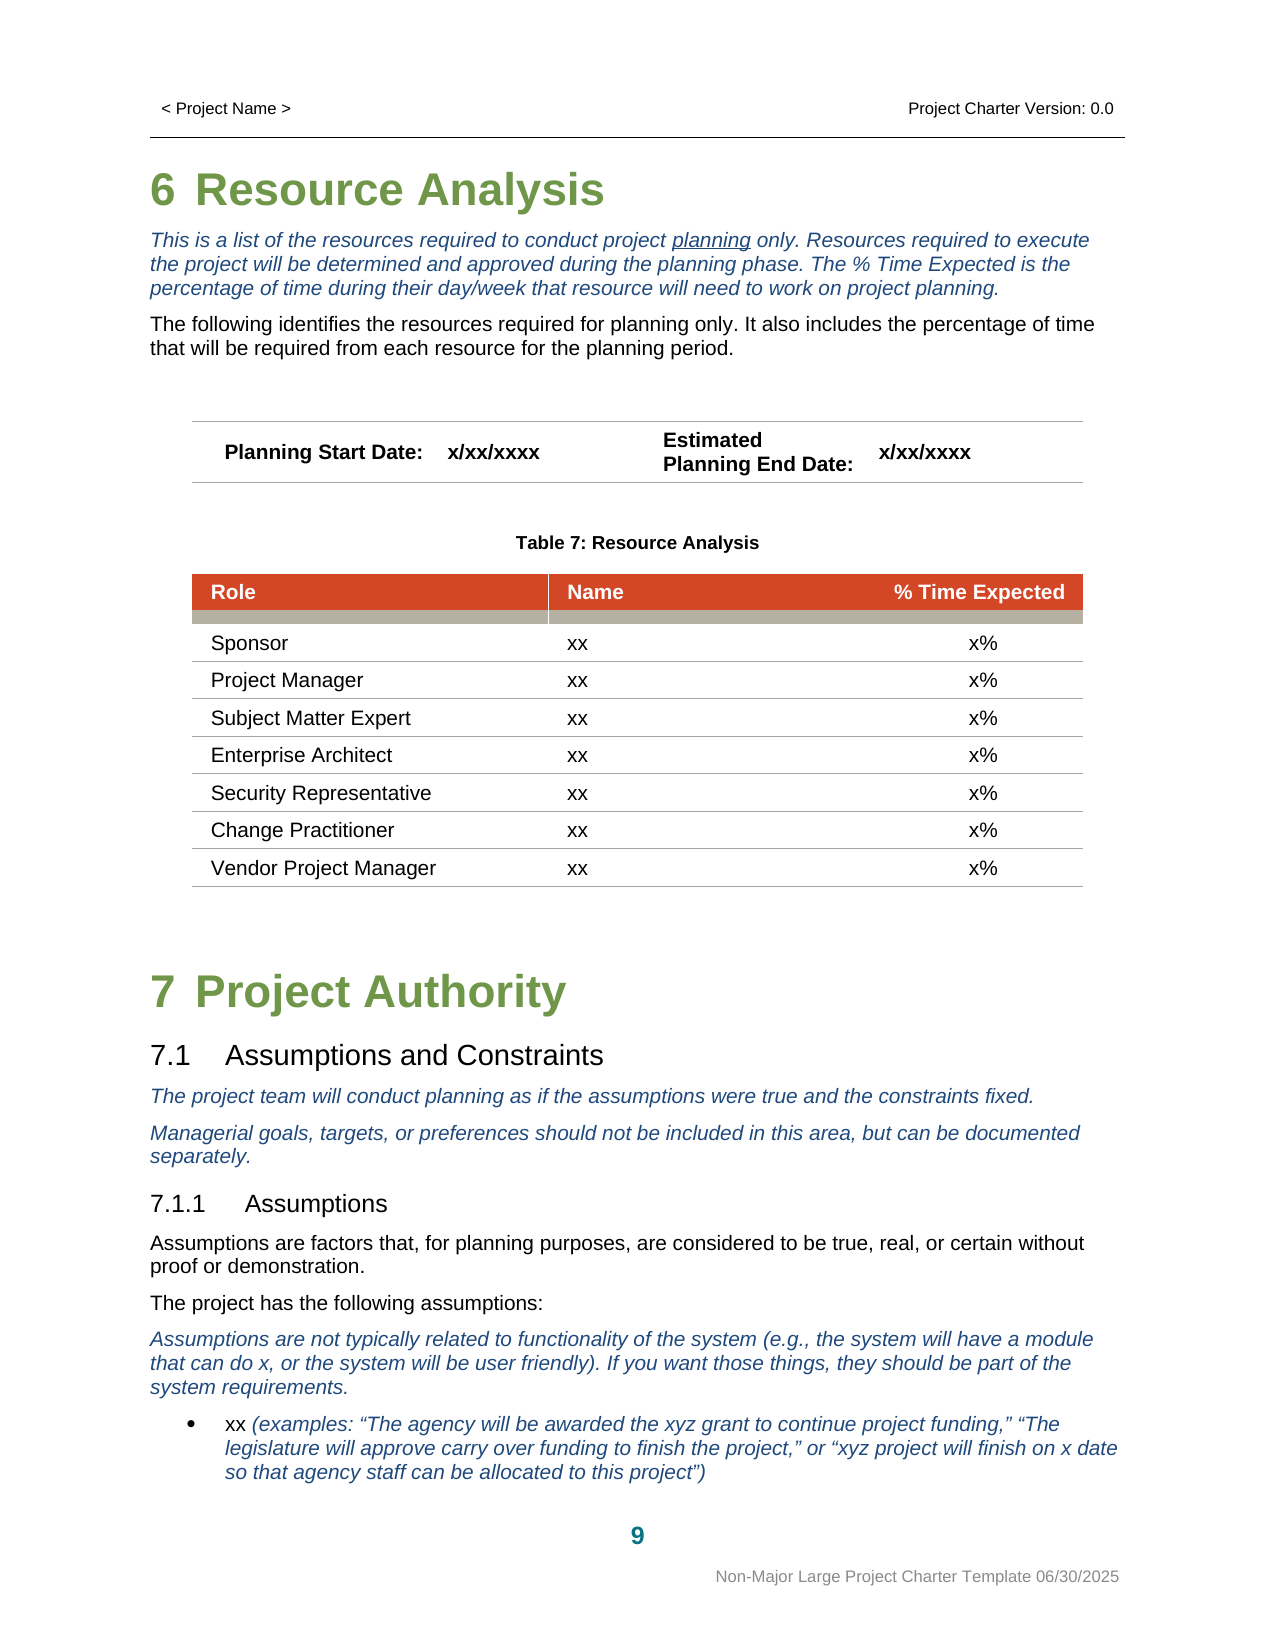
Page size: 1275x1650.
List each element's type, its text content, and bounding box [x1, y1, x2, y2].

table_cell [549, 610, 876, 624]
table_cell [876, 610, 1083, 624]
table_cell xx [549, 662, 876, 698]
subtitle Project Authority [150, 964, 1125, 1017]
table_cell xx [549, 812, 876, 848]
subtitle Resource Analysis [150, 162, 1125, 215]
table_cell xx [549, 849, 876, 886]
text The project has the following assumptions: [150, 1291, 1125, 1315]
text Assumptions are factors that, for planning purposes, are considered to be true, real, or certain without proof or demonstration. [150, 1230, 1125, 1278]
table_header Estimated Planning End Date: [652, 422, 867, 482]
subtitle Assumptions and Constraints [150, 1038, 1125, 1071]
table_cell Enterprise Architect [192, 737, 548, 773]
subtitle Assumptions [150, 1189, 1125, 1218]
table_cell xx [549, 624, 876, 661]
table_cell x% [876, 699, 1083, 736]
table_header Name [549, 574, 876, 610]
table_cell x% [876, 774, 1083, 811]
table_cell x% [876, 662, 1083, 698]
table_header x/xx/xxxx [867, 422, 1083, 482]
table_cell x% [876, 812, 1083, 848]
text Assumptions are not typically related to functionality of the system (e.g., the system will have a module that can do x, or the system will be user friendly). If you want those things, they should be part of the system requirements. [150, 1327, 1125, 1399]
text This is a list of the resources required to conduct project planning only. Resources required to execute the project will be determined and approved during the planning phase. The % Time Expected is the percentage of time during their day/week that resource will need to work on project planning. [150, 227, 1125, 299]
table_cell Security Representative [192, 774, 548, 811]
table_header % Time Expected [876, 574, 1083, 610]
text The following identifies the resources required for planning only. It also includes the percentage of time that will be required from each resource for the planning period. [150, 312, 1125, 360]
table_cell xx [549, 699, 876, 736]
table_cell xx [549, 737, 876, 773]
table_cell Project Manager [192, 662, 548, 698]
table_cell Sponsor [192, 624, 548, 661]
table_cell x% [876, 737, 1083, 773]
table_cell Change Practitioner [192, 812, 548, 848]
text Managerial goals, targets, or preferences should not be included in this area, but can be documented separately. [150, 1120, 1125, 1168]
table_cell x% [876, 624, 1083, 661]
table_cell x% [876, 849, 1083, 886]
table_cell Vendor Project Manager [192, 849, 548, 886]
table_header Role [192, 574, 548, 610]
table_cell Subject Matter Expert [192, 699, 548, 736]
list xx (examples: “The agency will be awarded the xyz grant to continue project funding,” “The legislature will approve carry over funding to finish the project,” or “xyz project will finish on x date so that agency staff can be allocated to this project”) [187, 1412, 1125, 1484]
table_header x/xx/xxxx [436, 422, 652, 482]
text The project team will conduct planning as if the assumptions were true and the constraints fixed. [150, 1084, 1125, 1108]
table_cell xx [549, 774, 876, 811]
text Table 7: Resource Analysis [150, 531, 1125, 553]
table_cell [192, 610, 548, 624]
table_header Planning Start Date: [192, 422, 436, 482]
